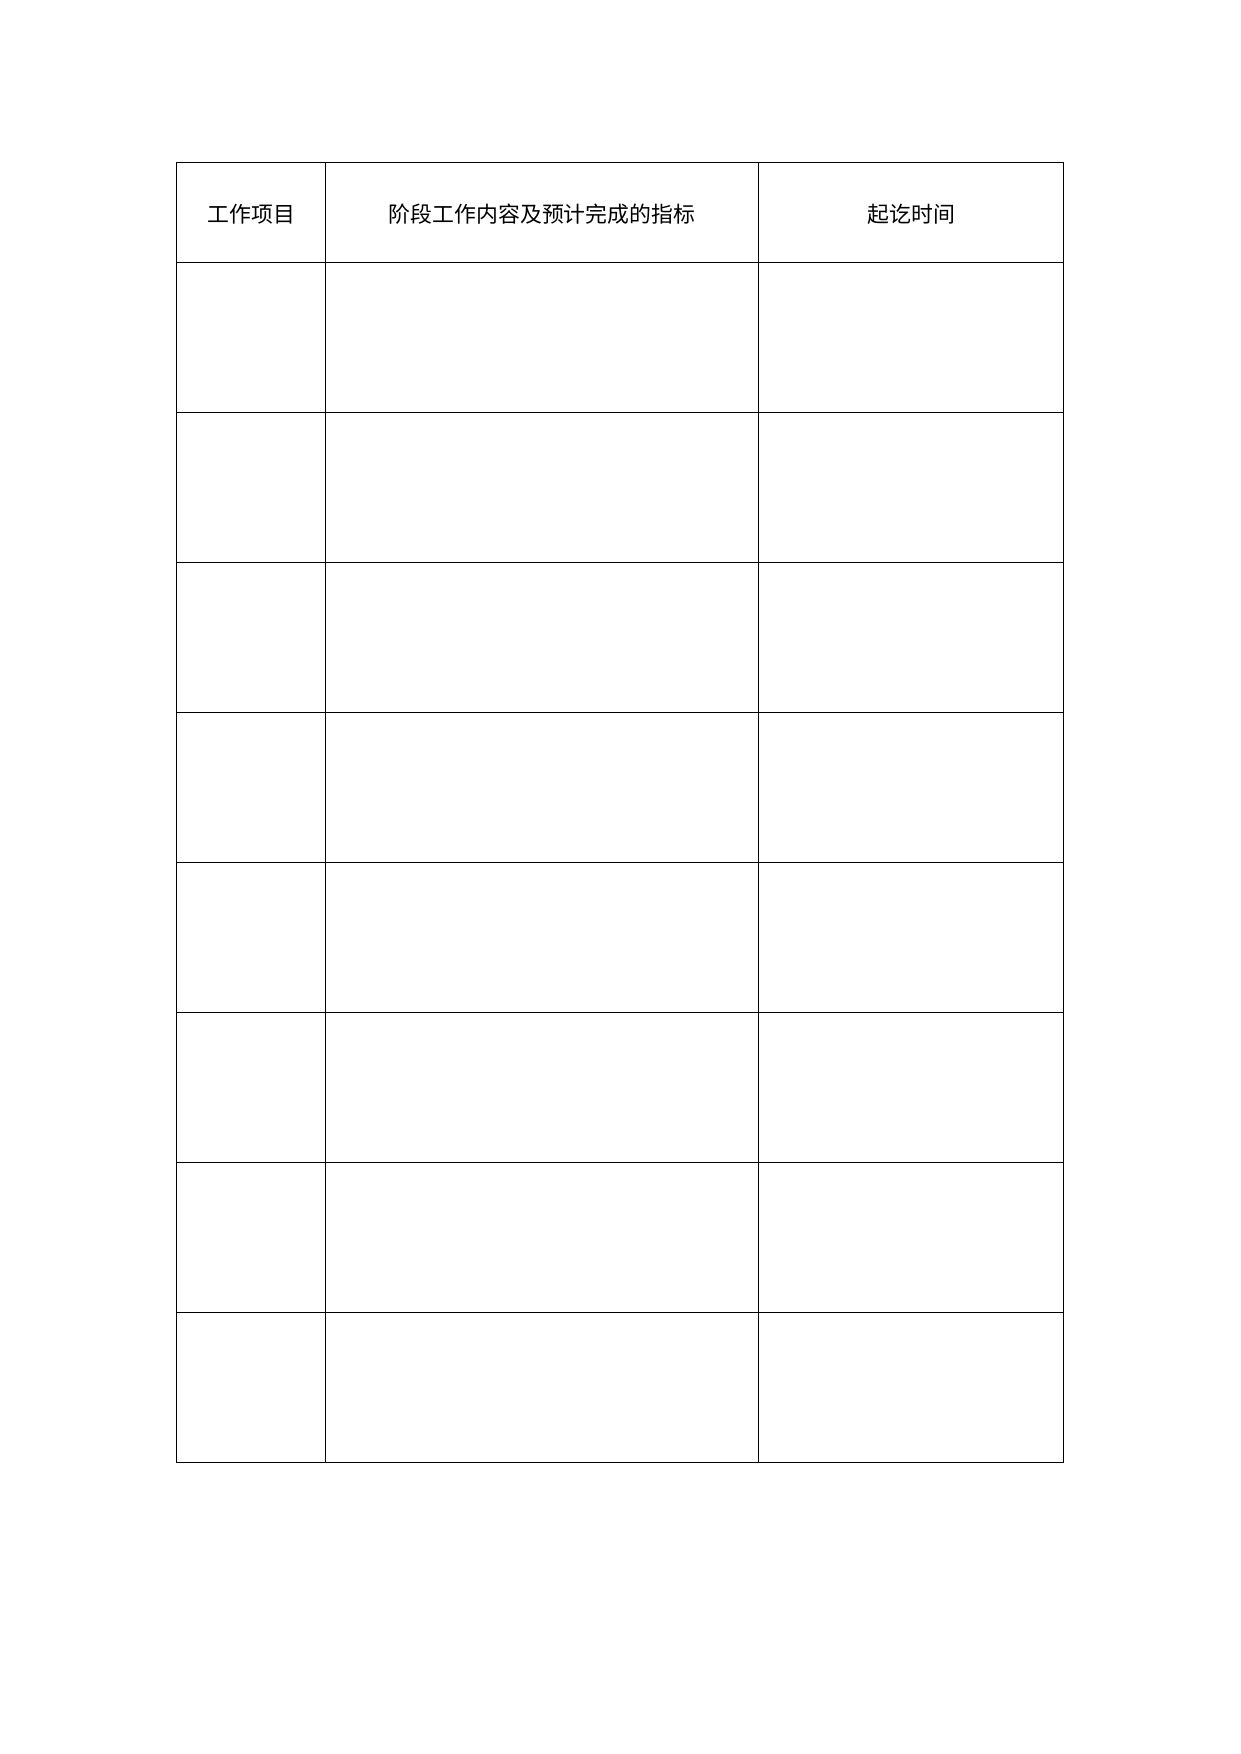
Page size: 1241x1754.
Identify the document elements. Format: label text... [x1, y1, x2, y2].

table_cell [326, 263, 758, 412]
table_cell [326, 863, 758, 1012]
table_cell [759, 1013, 1063, 1162]
table_cell [177, 1013, 325, 1162]
table_cell [177, 713, 325, 862]
table_cell [177, 413, 325, 562]
table_cell [326, 1313, 758, 1462]
table_cell [759, 563, 1063, 712]
table_cell 工作项目 [177, 163, 325, 262]
table_cell [759, 863, 1063, 1012]
table_cell [326, 413, 758, 562]
table_cell [177, 1313, 325, 1462]
table_cell [326, 1013, 758, 1162]
table_cell [326, 713, 758, 862]
table_cell [759, 713, 1063, 862]
table_cell [759, 413, 1063, 562]
table_cell 阶段工作内容及预计完成的指标 [326, 163, 758, 262]
table_cell [177, 263, 325, 412]
table_cell [177, 563, 325, 712]
table_cell [177, 1163, 325, 1312]
table_cell [326, 1163, 758, 1312]
table_cell [759, 263, 1063, 412]
table_cell [759, 1163, 1063, 1312]
table_cell 起讫时间 [759, 163, 1063, 262]
table_cell [759, 1313, 1063, 1462]
table_cell [326, 563, 758, 712]
table_cell [177, 863, 325, 1012]
